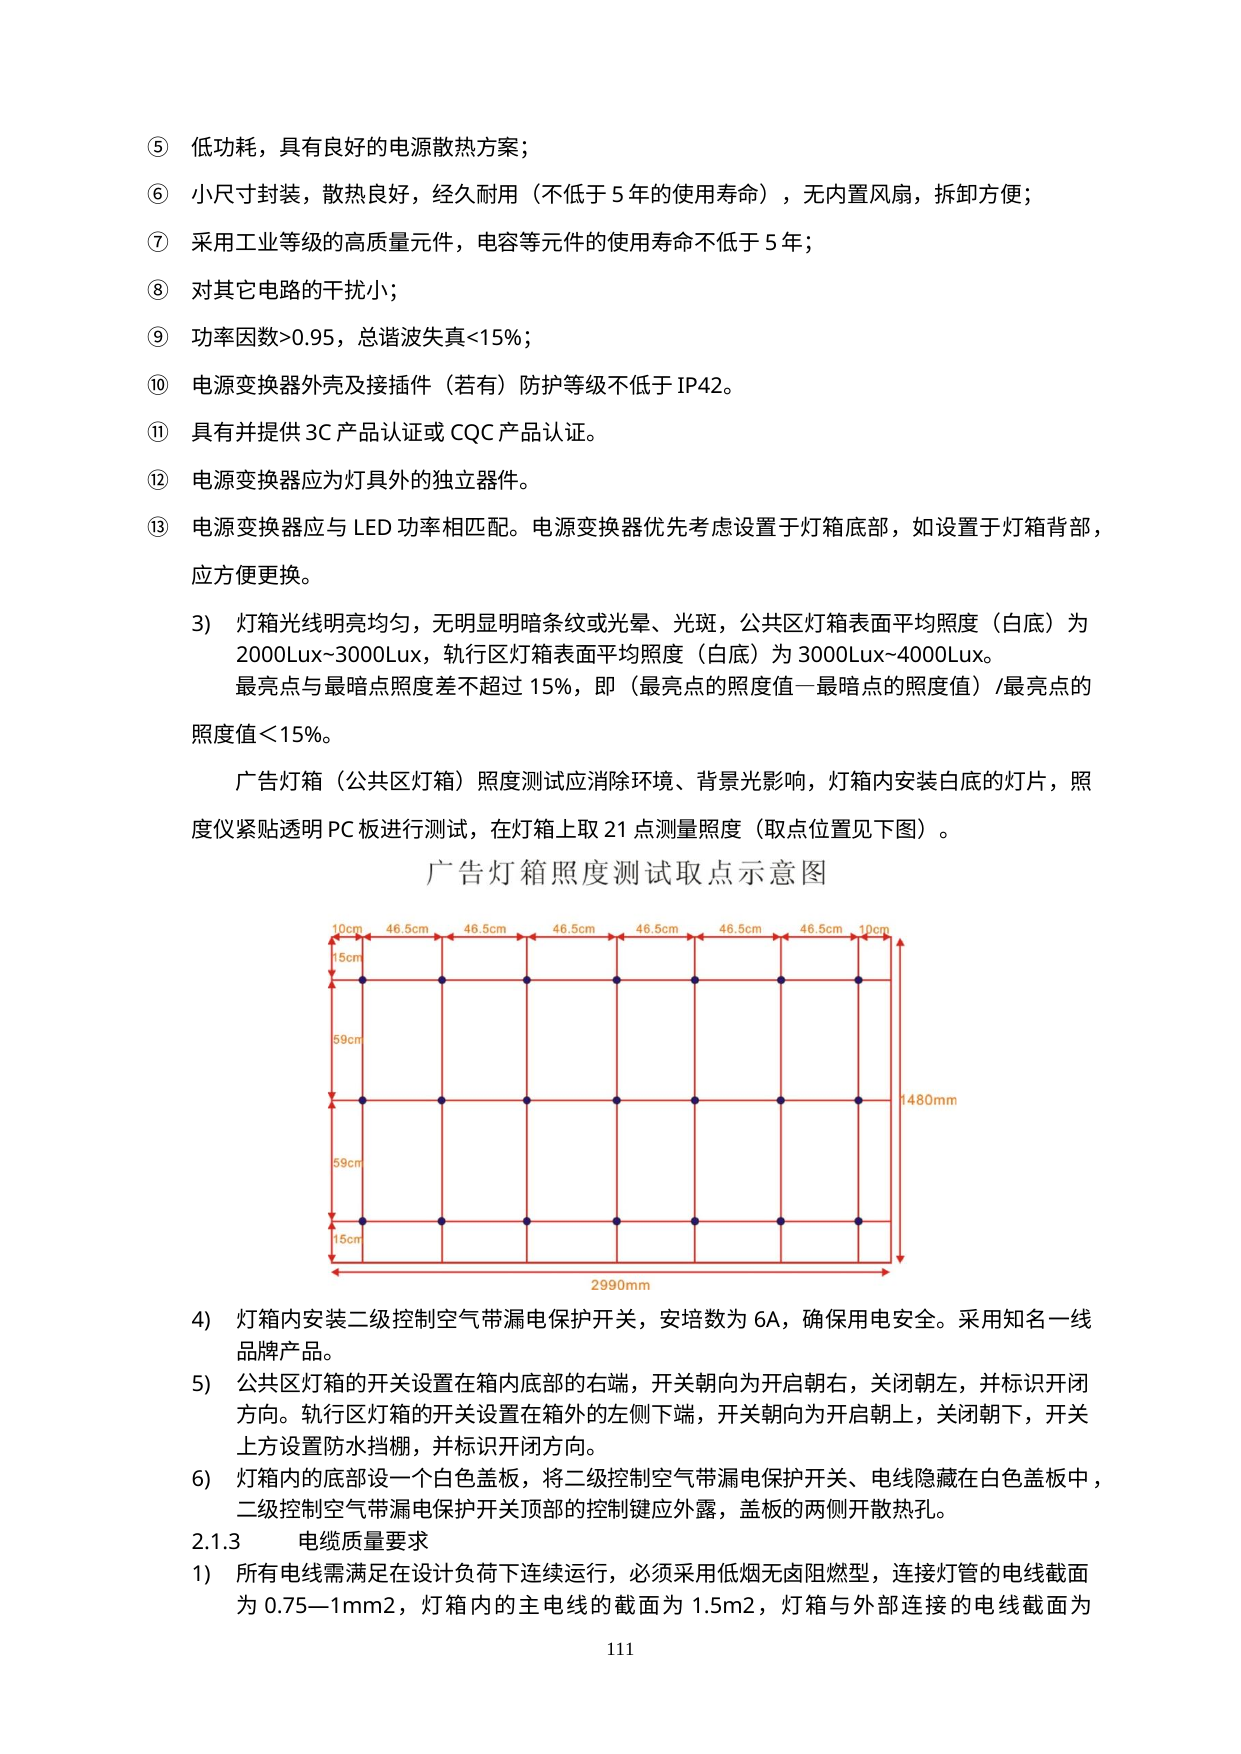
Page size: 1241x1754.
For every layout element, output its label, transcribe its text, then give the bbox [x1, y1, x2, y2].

text 广告灯箱（公共区灯箱）照度测试应消除环境、背景光影响，灯箱内安装白底的灯片，照度仪紧贴透明PC板进行测试，在灯箱上取21点测量照度（取点位置见下图）。 [191, 764, 1092, 843]
list 功率因数>0.95，总谐波失真<15%； [148, 320, 1092, 352]
list 公共区灯箱的开关设置在箱内底部的右端，开关朝向为开启朝右，关闭朝左，并标识开闭方向。轨行区灯箱的开关设置在箱外的左侧下端，开关朝向为开启朝上，关闭朝下，开关上方设置防水挡棚，并标识开闭方向。 [191, 1366, 1092, 1461]
list 小尺寸封装，散热良好，经久耐用（不低于5年的使用寿命），无内置风扇，拆卸方便； [148, 177, 1092, 209]
list 采用工业等级的高质量元件，电容等元件的使用寿命不低于5年； [148, 225, 1092, 257]
list 具有并提供3C产品认证或CQC产品认证。 [148, 415, 1092, 447]
list 灯箱光线明亮均匀，无明显明暗条纹或光晕、光斑，公共区灯箱表面平均照度（白底）为2000Lux~3000Lux，轨行区灯箱表面平均照度（白底）为3000Lux~4000Lux。 [191, 606, 1092, 669]
list 电缆质量要求 [191, 1524, 1092, 1556]
list 电源变换器外壳及接插件（若有）防护等级不低于IP42。 [148, 368, 1092, 399]
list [191, 1556, 1092, 1619]
list 低功耗，具有良好的电源散热方案； [148, 130, 1092, 162]
picture [327, 859, 957, 1290]
list 灯箱内安装二级控制空气带漏电保护开关，安培数为6A，确保用电安全。采用知名一线品牌产品。 [191, 1302, 1092, 1366]
list 电源变换器应与LED功率相匹配。电源变换器优先考虑设置于灯箱底部，如设置于灯箱背部，应方便更换。 [148, 510, 1092, 590]
text 最亮点与最暗点照度差不超过15%，即（最亮点的照度值—最暗点的照度值）/最亮点的照度值＜15%。 [191, 669, 1092, 748]
list 对其它电路的干扰小； [148, 273, 1092, 304]
list 电源变换器应为灯具外的独立器件。 [148, 463, 1092, 494]
list 灯箱内的底部设一个白色盖板，将二级控制空气带漏电保护开关、电线隐藏在白色盖板中，二级控制空气带漏电保护开关顶部的控制键应外露，盖板的两侧开散热孔。 [191, 1461, 1092, 1524]
